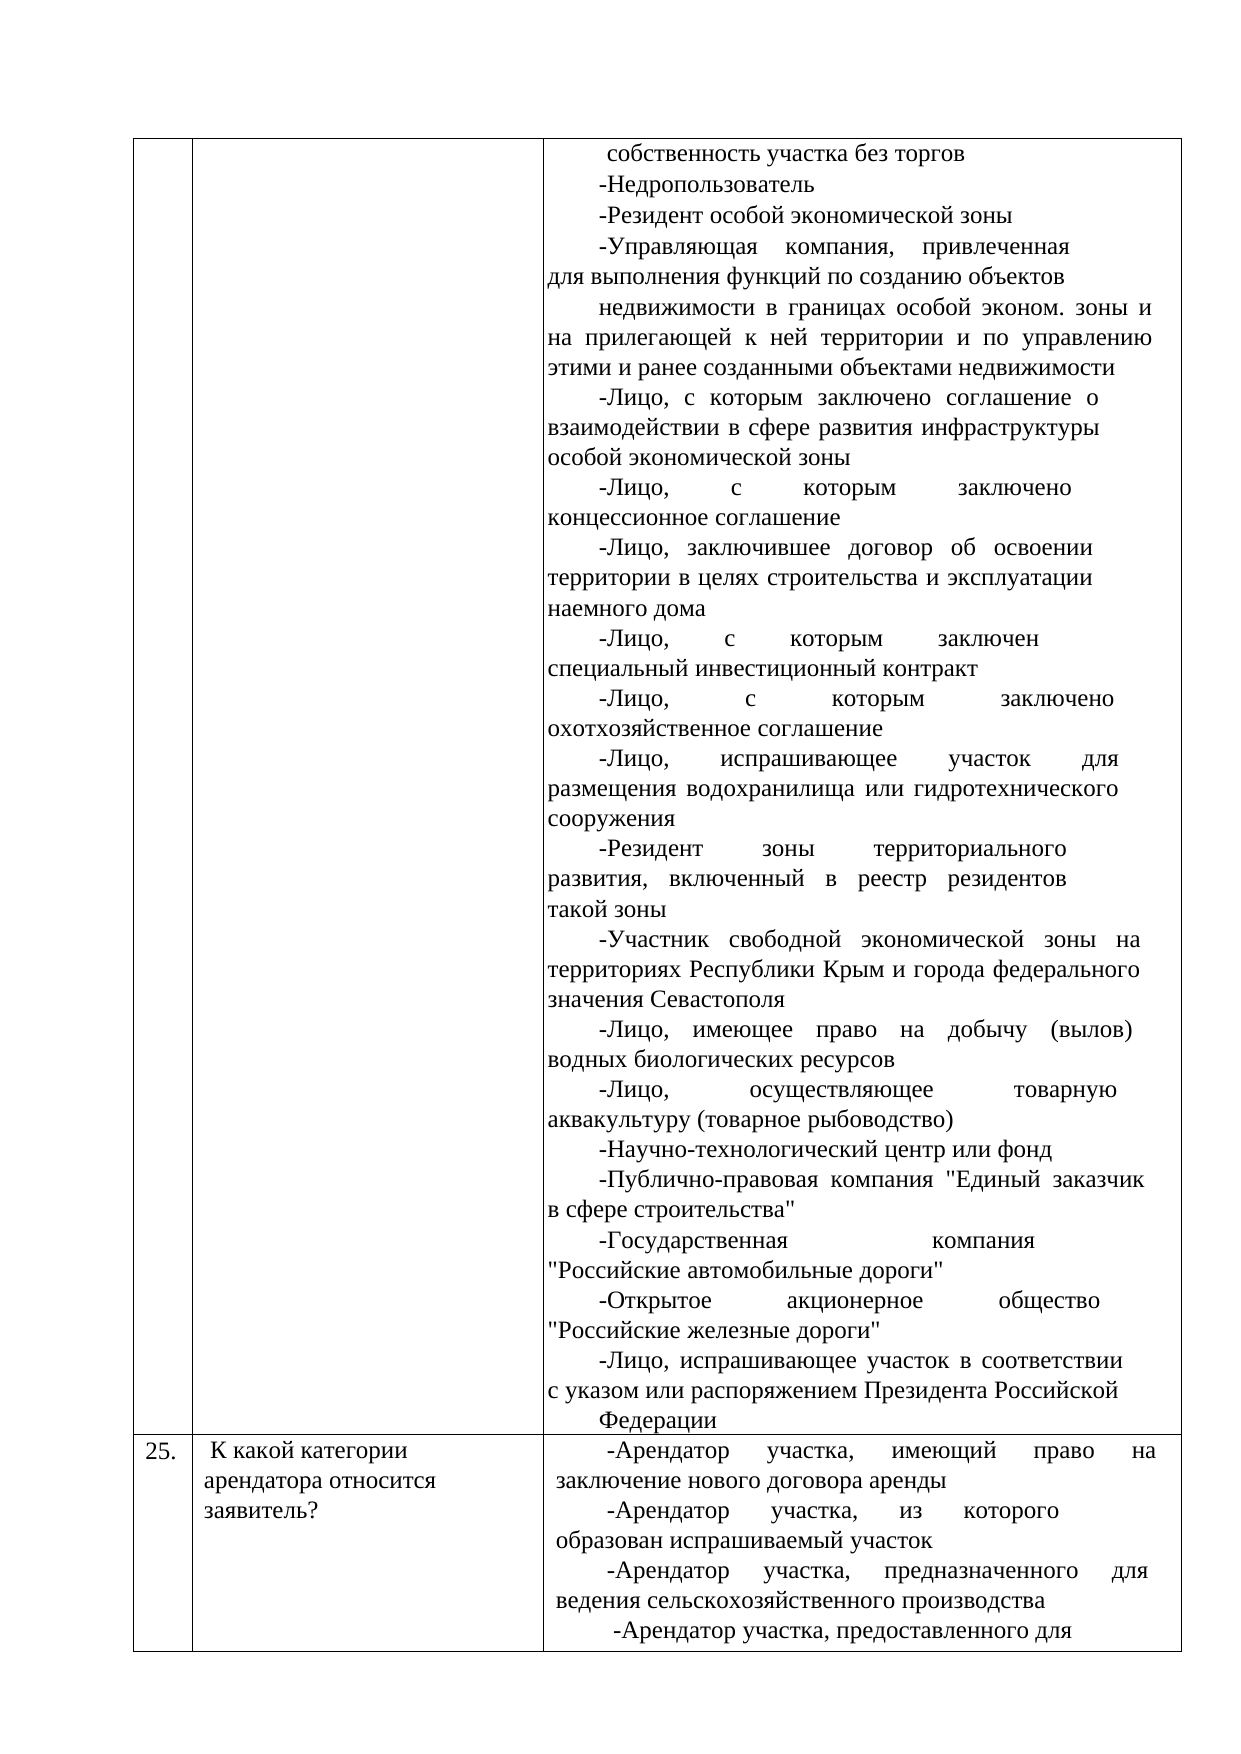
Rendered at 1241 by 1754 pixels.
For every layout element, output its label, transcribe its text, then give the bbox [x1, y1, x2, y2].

table_header собственность участка без торгов -Недропользователь -Резидент особой экономической зоны -Управляющая компания, привлеченная для выполнения функций по созданию объектов недвижимости в границах особой эконом. зоны и на прилегающей к ней территории и по управлению этими и ранее созданными объектами недвижимости -Лицо, с которым заключено соглашение о взаимодействии в сфере развития инфраструктуры особой экономической зоны -Лицо, с которым заключено концессионное соглашение -Лицо, заключившее договор об освоении территории в целях строительства и эксплуатации наемного дома -Лицо, с которым заключен специальный инвестиционный контракт -Лицо, с которым заключено охотхозяйственное соглашение -Лицо, испрашивающее участок для размещения водохранилища или гидротехнического сооружения -Резидент зоны территориального развития, включенный в реестр резидентов такой зоны -Участник свободной экономической зоны на территориях Республики Крым и города федерального значения Севастополя -Лицо, имеющее право на добычу (вылов) водных биологических ресурсов -Лицо, осуществляющее товарную аквакультуру (товарное рыбоводство) -Научно-технологический центр или фонд -Публично-правовая компания "Единый заказчик в сфере строительства" -Государственная компания "Российские автомобильные дороги" -Открытое акционерное общество "Российские железные дороги" -Лицо, испрашивающее участок в соответствии с указом или распоряжением Президента Российской Федерации [544, 139, 1181, 1434]
table_cell -Арендатор участка, имеющий право на заключение нового договора аренды -Арендатор участка, из которого образован испрашиваемый участок -Арендатор участка, предназначенного для ведения сельскохозяйственного производства -Арендатор участка, предоставленного для [544, 1435, 1181, 1651]
table_header [134, 139, 192, 1434]
table_cell 25. [134, 1435, 192, 1651]
table_header [193, 139, 543, 1434]
table_cell К какой категории арендатора относится заявитель? [193, 1435, 543, 1651]
